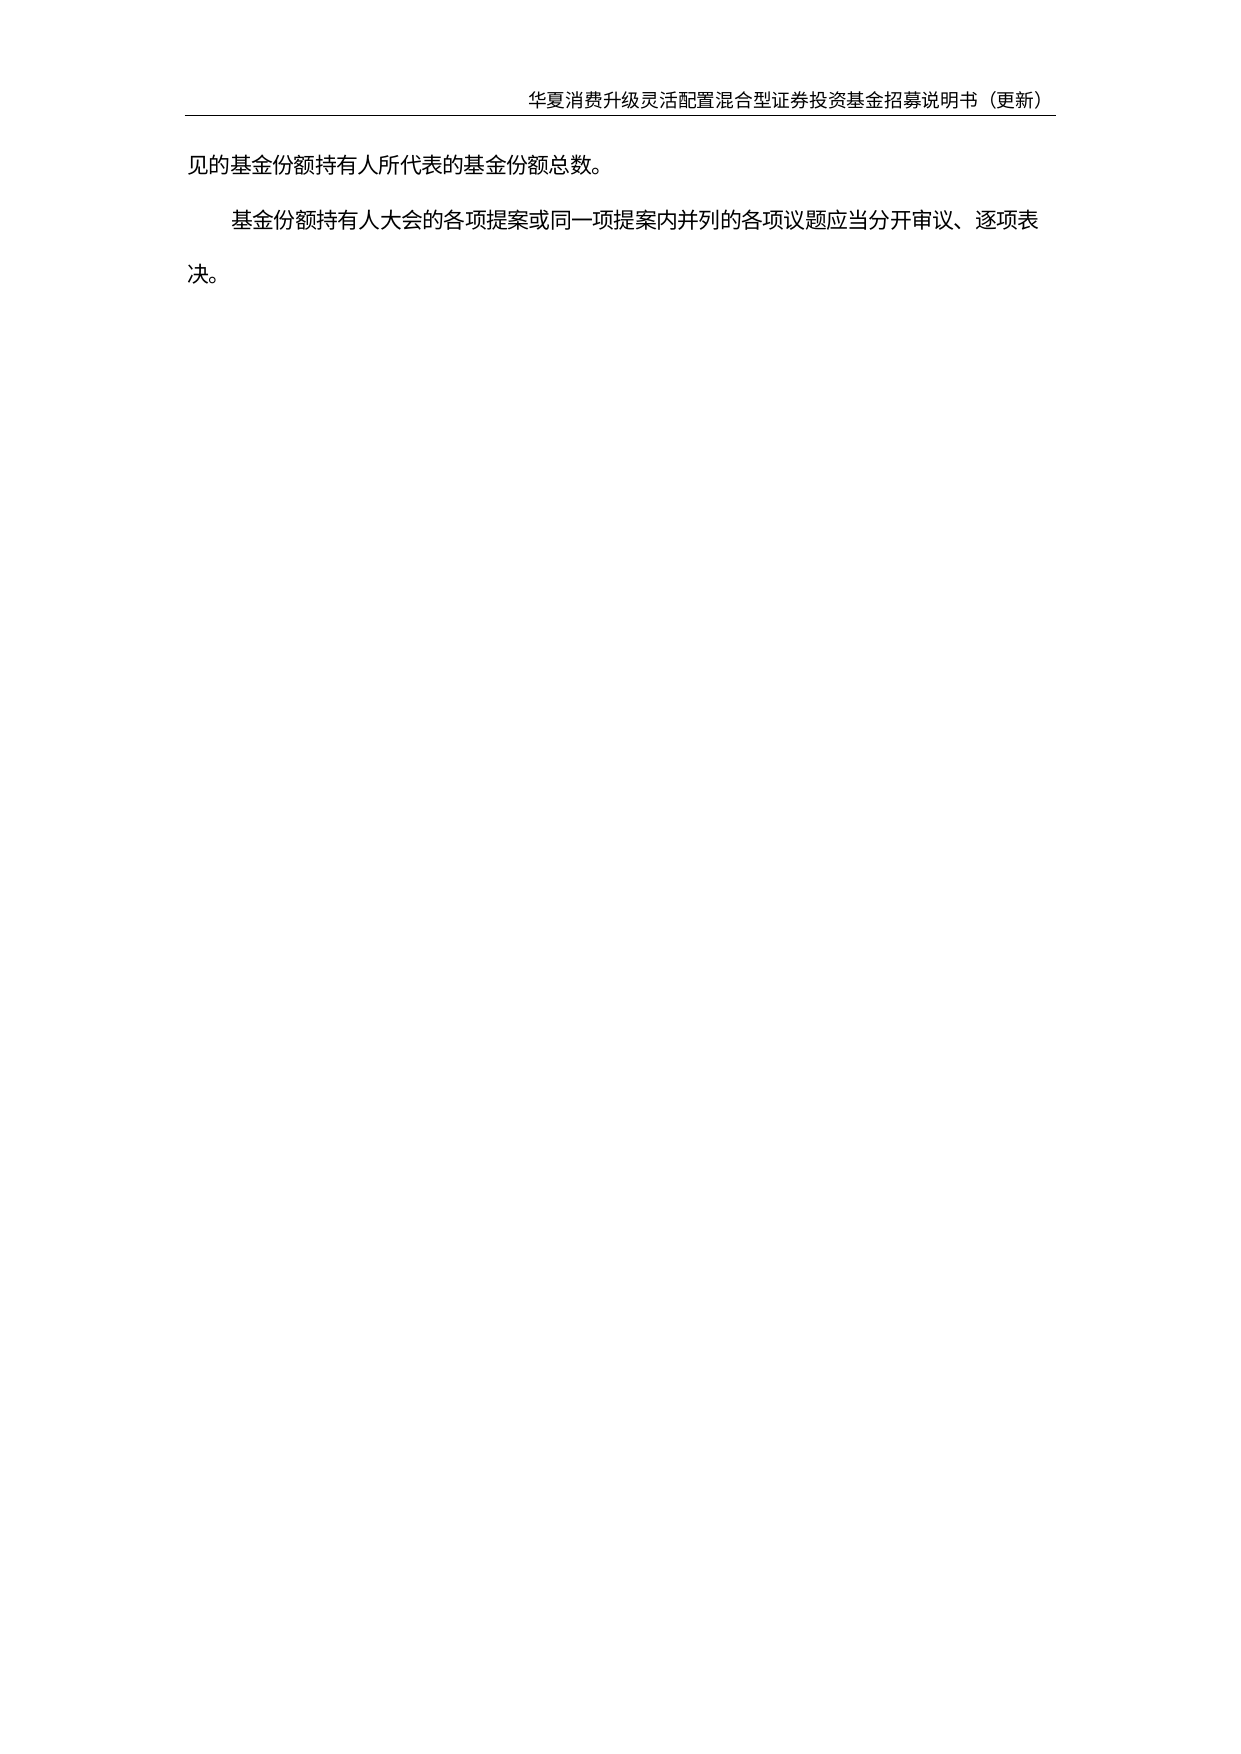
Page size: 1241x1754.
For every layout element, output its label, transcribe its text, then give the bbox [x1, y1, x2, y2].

text 基金份额持有人大会的各项提案或同一项提案内并列的各项议题应当分开审议、逐项表决。 [187, 203, 1054, 289]
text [187, 148, 1054, 179]
